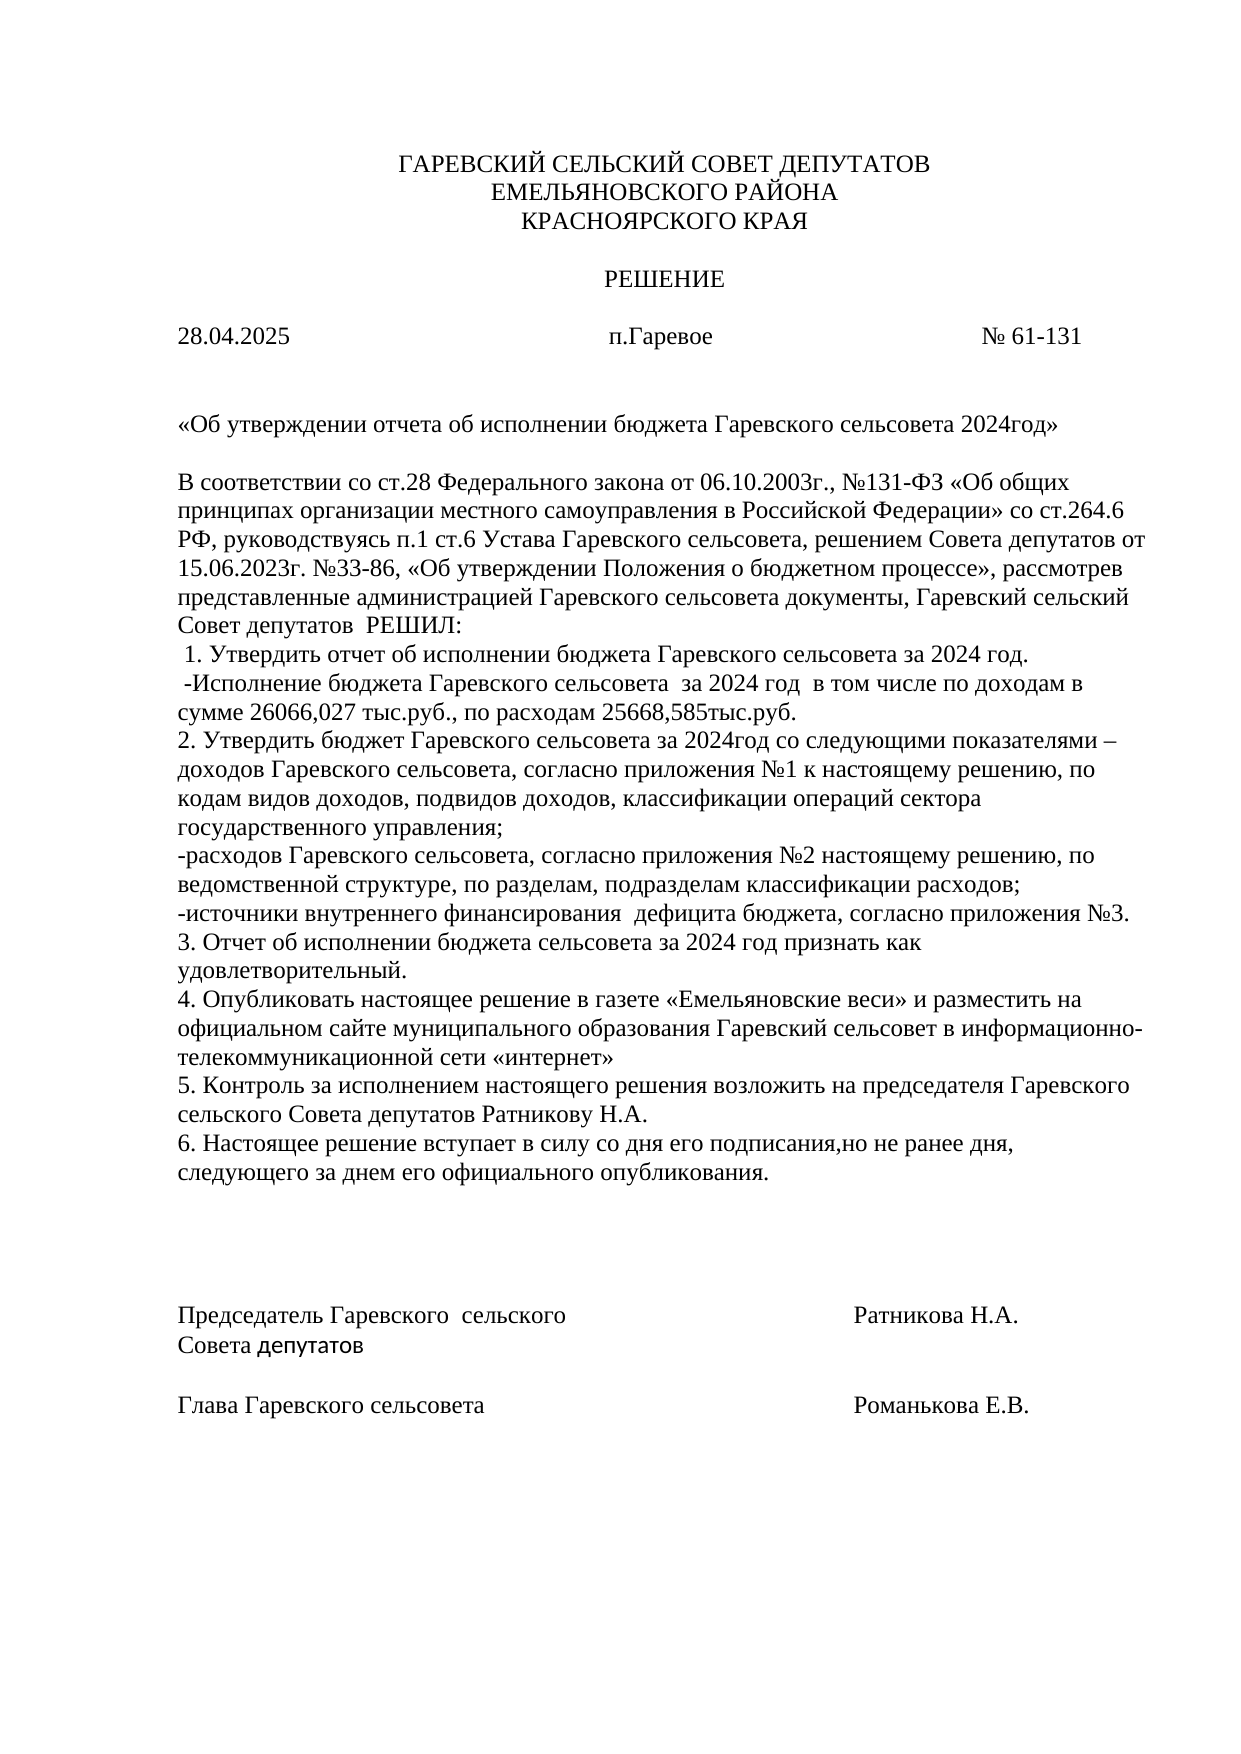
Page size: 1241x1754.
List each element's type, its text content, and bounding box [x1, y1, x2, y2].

text -источники внутреннего финансирования дефицита бюджета, согласно приложения №3. [177, 898, 1152, 927]
text ЕМЕЛЬЯНОВСКОГО РАЙОНА [177, 177, 1152, 206]
text Председатель Гаревского сельского Ратникова Н.А. [177, 1300, 1152, 1329]
text КРАСНОЯРСКОГО КРАЯ [177, 206, 1152, 235]
text 5. Контроль за исполнением настоящего решения возложить на председателя Гаревского сельского Совета депутатов Ратникову Н.А. [177, 1070, 1152, 1128]
text 1. Утвердить отчет об исполнении бюджета Гаревского сельсовета за 2024 год. [177, 639, 1152, 668]
text Глава Гаревского сельсовета Романькова Е.В. [177, 1390, 1152, 1419]
text 3. Отчет об исполнении бюджета сельсовета за 2024 год признать как удовлетворительный. [177, 927, 1152, 984]
text РЕШЕНИЕ [177, 235, 1152, 292]
text -расходов Гаревского сельсовета, согласно приложения №2 настоящему решению, по ведомственной структуре, по разделам, подразделам классификации расходов; [177, 840, 1152, 898]
text 2. Утвердить бюджет Гаревского сельсовета за 2024год со следующими показателями – доходов Гаревского сельсовета, согласно приложения №1 к настоящему решению, по кодам видов доходов, подвидов доходов, классификации операций сектора государственного управления; [177, 725, 1152, 840]
text «Об утверждении отчета об исполнении бюджета Гаревского сельсовета 2024год» [177, 409, 1152, 438]
text 28.04.2025 п.Гаревое № 61-131 [177, 321, 1152, 350]
text Совета депутатов [177, 1329, 1152, 1360]
text 6. Настоящее решение вступает в силу со дня его подписания,но не ранее дня, следующего за днем его официального опубликования. [177, 1128, 1152, 1185]
text -Исполнение бюджета Гаревского сельсовета за 2024 год в том числе по доходам в сумме 26066,027 тыс.руб., по расходам 25668,585тыс.руб. [177, 668, 1152, 725]
text 4. Опубликовать настоящее решение в газете «Емельяновские веси» и разместить на официальном сайте муниципального образования Гаревский сельсовет в информационно-телекоммуникационной сети «интернет» [177, 984, 1152, 1070]
text ГАРЕВСКИЙ СЕЛЬСКИЙ СОВЕТ ДЕПУТАТОВ [177, 149, 1152, 177]
text В соответствии со ст.28 Федерального закона от 06.10.2003г., №131-ФЗ «Об общих принципах организации местного самоуправления в Российской Федерации» со ст.264.6 РФ, руководствуясь п.1 ст.6 Устава Гаревского сельсовета, решением Совета депутатов от 15.06.2023г. №33-86, «Об утверждении Положения о бюджетном процессе», рассмотрев представленные администрацией Гаревского сельсовета документы, Гаревский сельский Совет депутатов РЕШИЛ: [177, 467, 1152, 639]
